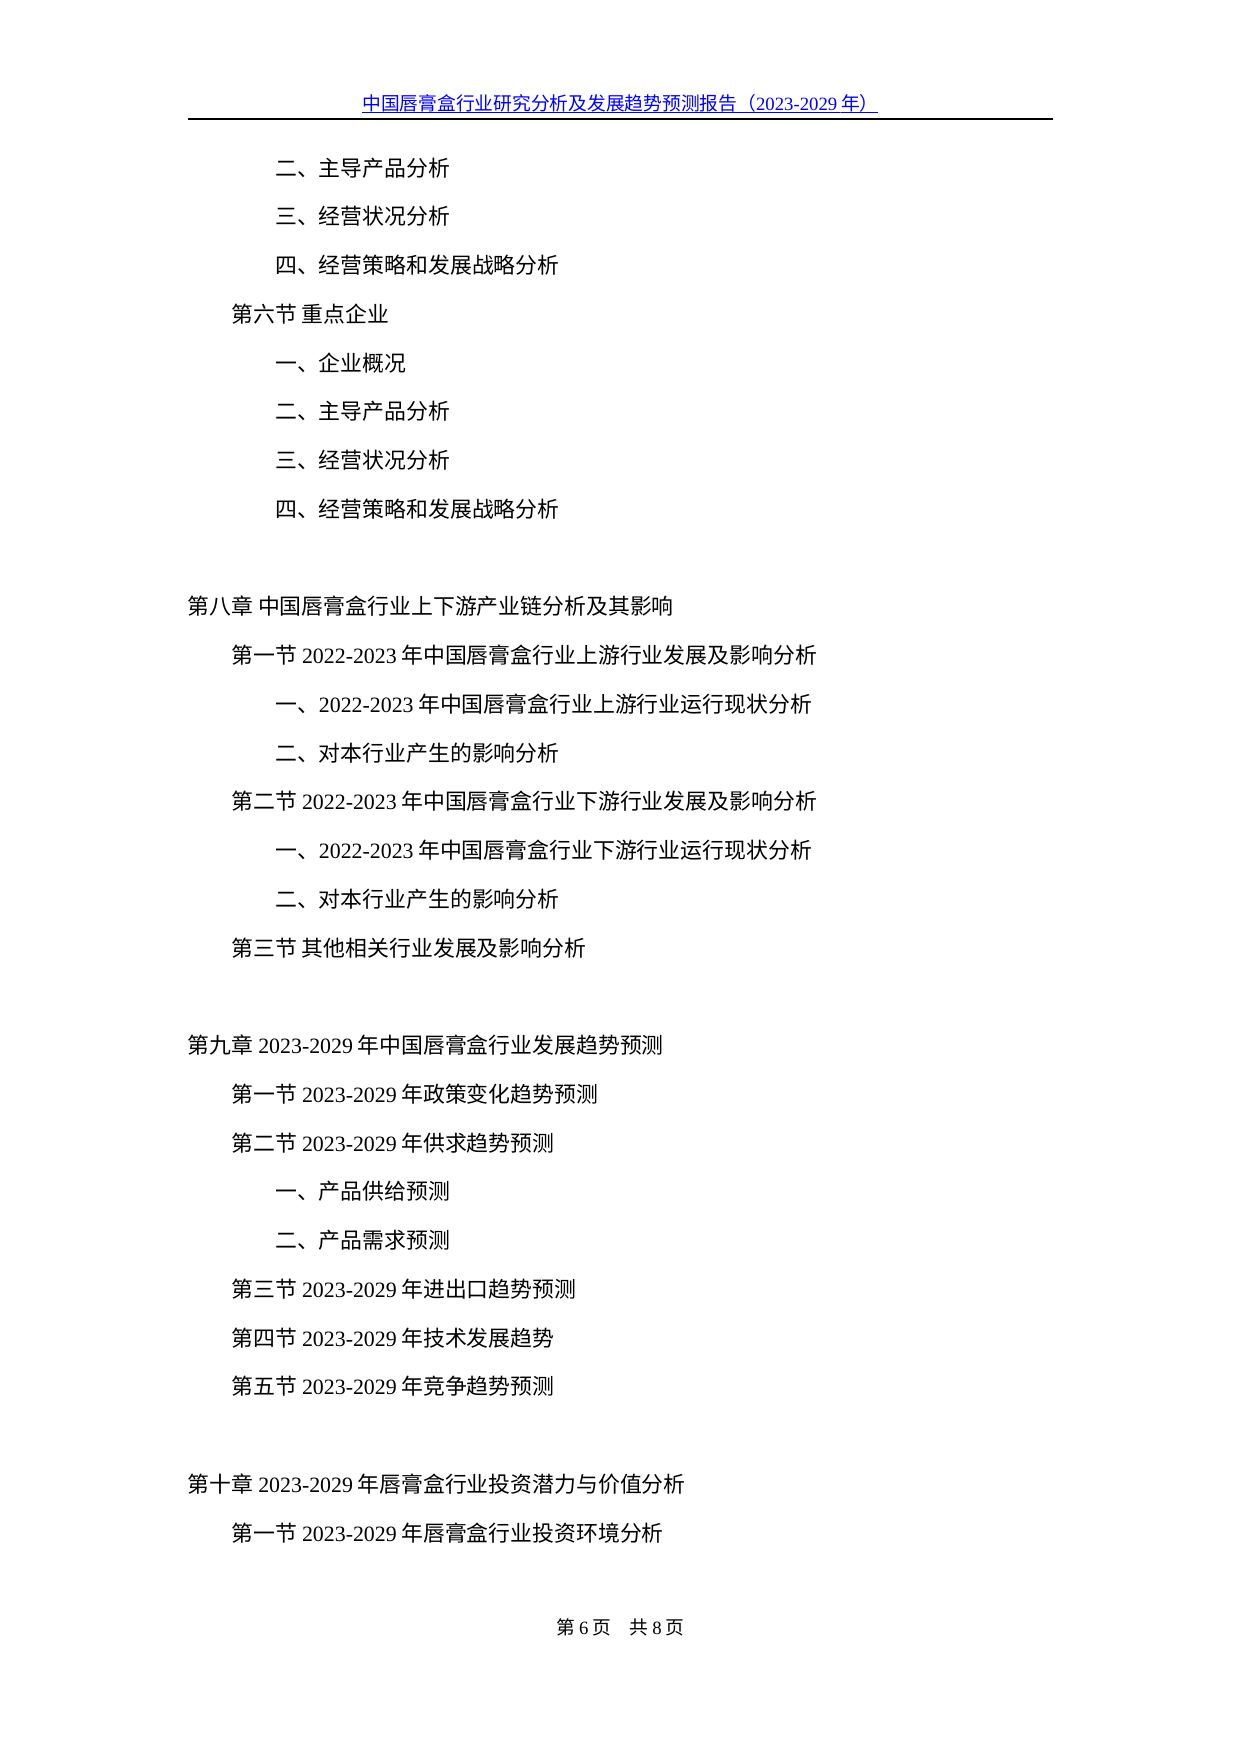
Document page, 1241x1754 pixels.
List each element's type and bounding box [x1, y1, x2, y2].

text [187, 150, 1053, 1548]
